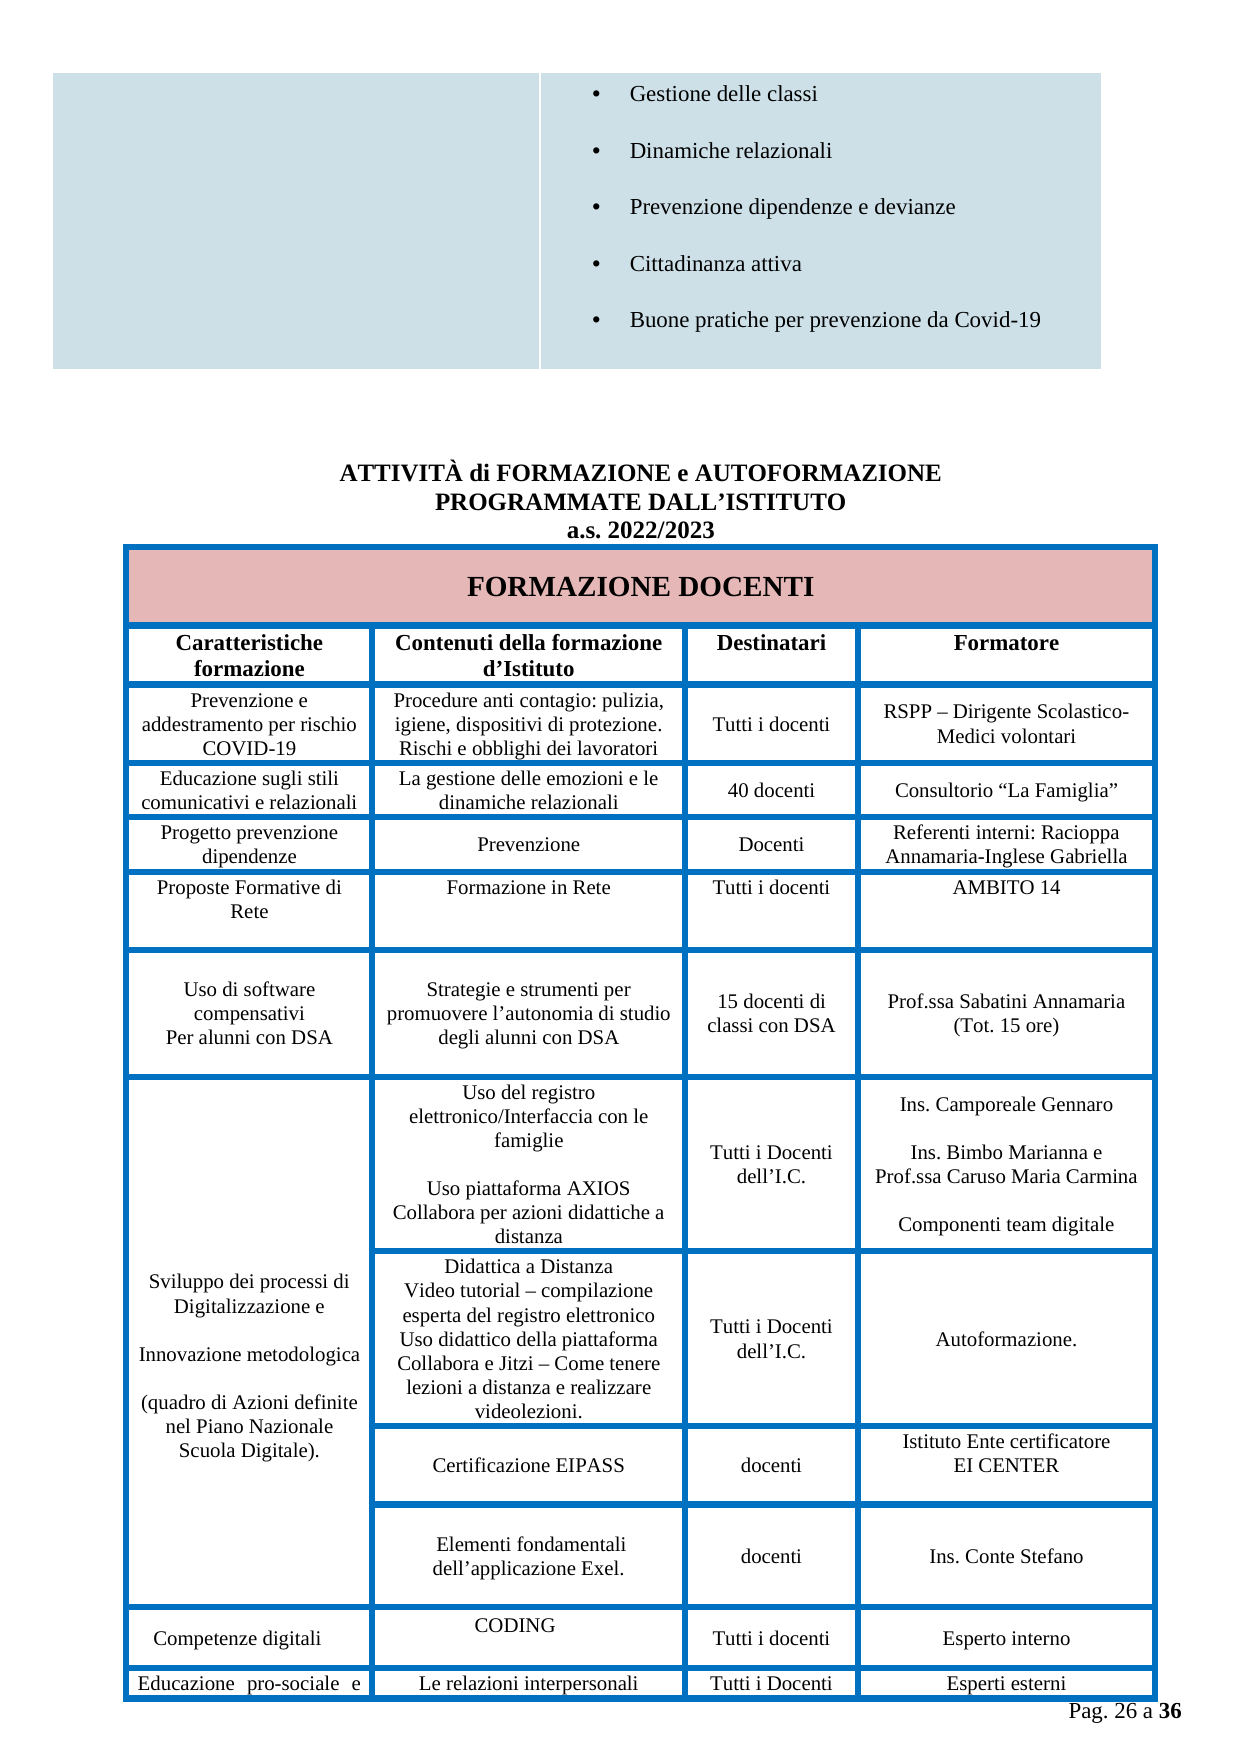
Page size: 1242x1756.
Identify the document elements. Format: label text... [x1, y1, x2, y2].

table_cell CODING [375, 1610, 682, 1665]
table_cell Tutti i docenti [688, 875, 855, 947]
table_cell Tutti i Docenti dell’I.C. [688, 1254, 855, 1423]
table_cell Ins. Camporeale Gennaro Ins. Bimbo Marianna e Prof.ssa Caruso Maria Carmina Componenti team digitale [861, 1080, 1152, 1248]
table_cell Docenti [688, 820, 855, 868]
table_cell docenti [688, 1508, 855, 1604]
table_cell Consultorio “La Famiglia” [861, 766, 1152, 814]
table_cell Uso di software compensativi Per alunni con DSA [129, 953, 369, 1073]
table_cell Competenze digitali [129, 1610, 369, 1665]
text PROGRAMMATE DALL’ISTITUTO [69, 487, 1212, 515]
table_cell Certificazione EIPASS [375, 1429, 682, 1501]
table_header FORMAZIONE DOCENTI [129, 550, 1152, 622]
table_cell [688, 1671, 855, 1695]
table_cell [375, 1671, 682, 1695]
text a.s. 2022/2023 [69, 515, 1212, 544]
table_cell Progetto prevenzione dipendenze [129, 820, 369, 868]
table_cell Tutti i docenti [688, 1610, 855, 1665]
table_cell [541, 73, 1101, 369]
table_cell Procedure anti contagio: pulizia, igiene, dispositivi di protezione. Rischi e obblighi dei lavoratori [375, 688, 682, 760]
table_cell Referenti interni: Racioppa Annamaria-Inglese Gabriella [861, 820, 1152, 868]
table_cell Proposte Formative di Rete [129, 875, 369, 947]
table_cell Ins. Conte Stefano [861, 1508, 1152, 1604]
table_cell Tutti i Docenti dell’I.C. [688, 1080, 855, 1248]
table_cell La gestione delle emozioni e le dinamiche relazionali [375, 766, 682, 814]
table_cell Istituto Ente certificatore EI CENTER [861, 1429, 1152, 1501]
table_cell Esperto interno [861, 1610, 1152, 1665]
table_cell Prevenzione e addestramento per rischio COVID-19 [129, 688, 369, 760]
table_cell Elementi fondamentali dell’applicazione Exel. [375, 1508, 682, 1604]
table_cell Contenuti della formazione d’Istituto [375, 629, 682, 681]
table_cell RSPP – Dirigente Scolastico- Medici volontari [861, 688, 1152, 760]
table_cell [53, 73, 539, 369]
table_cell 15 docenti di classi con DSA [688, 953, 855, 1073]
table_cell AMBITO 14 [861, 875, 1152, 947]
table_cell Autoformazione. [861, 1254, 1152, 1423]
table_cell Prevenzione [375, 820, 682, 868]
table_cell Formatore [861, 629, 1152, 681]
table_cell docenti [688, 1429, 855, 1501]
table_cell Prof.ssa Sabatini Annamaria (Tot. 15 ore) [861, 953, 1152, 1073]
table_cell Caratteristiche formazione [129, 629, 369, 681]
table_cell 40 docenti [688, 766, 855, 814]
table_cell Educazione sugli stili comunicativi e relazionali [129, 766, 369, 814]
table_cell Didattica a Distanza Video tutorial – compilazione esperta del registro elettronico Uso didattico della piattaforma Collabora e Jitzi – Come tenere lezioni a distanza e realizzare videolezioni. [375, 1254, 682, 1423]
table_cell Destinatari [688, 629, 855, 681]
table_cell Uso del registro elettronico/Interfaccia con le famiglie Uso piattaforma AXIOS Collabora per azioni didattiche a distanza [375, 1080, 682, 1248]
table_cell Esperti esterni [861, 1671, 1152, 1695]
text ATTIVITÀ di FORMAZIONE e AUTOFORMAZIONE [69, 458, 1212, 487]
table_cell Sviluppo dei processi di Digitalizzazione e Innovazione metodologica (quadro di Azioni definite nel Piano Nazionale Scuola Digitale). [129, 1080, 369, 1604]
table_cell Tutti i docenti [688, 688, 855, 760]
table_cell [129, 1671, 369, 1695]
table_cell Strategie e strumenti per promuovere l’autonomia di studio degli alunni con DSA [375, 953, 682, 1073]
table_cell Formazione in Rete [375, 875, 682, 947]
